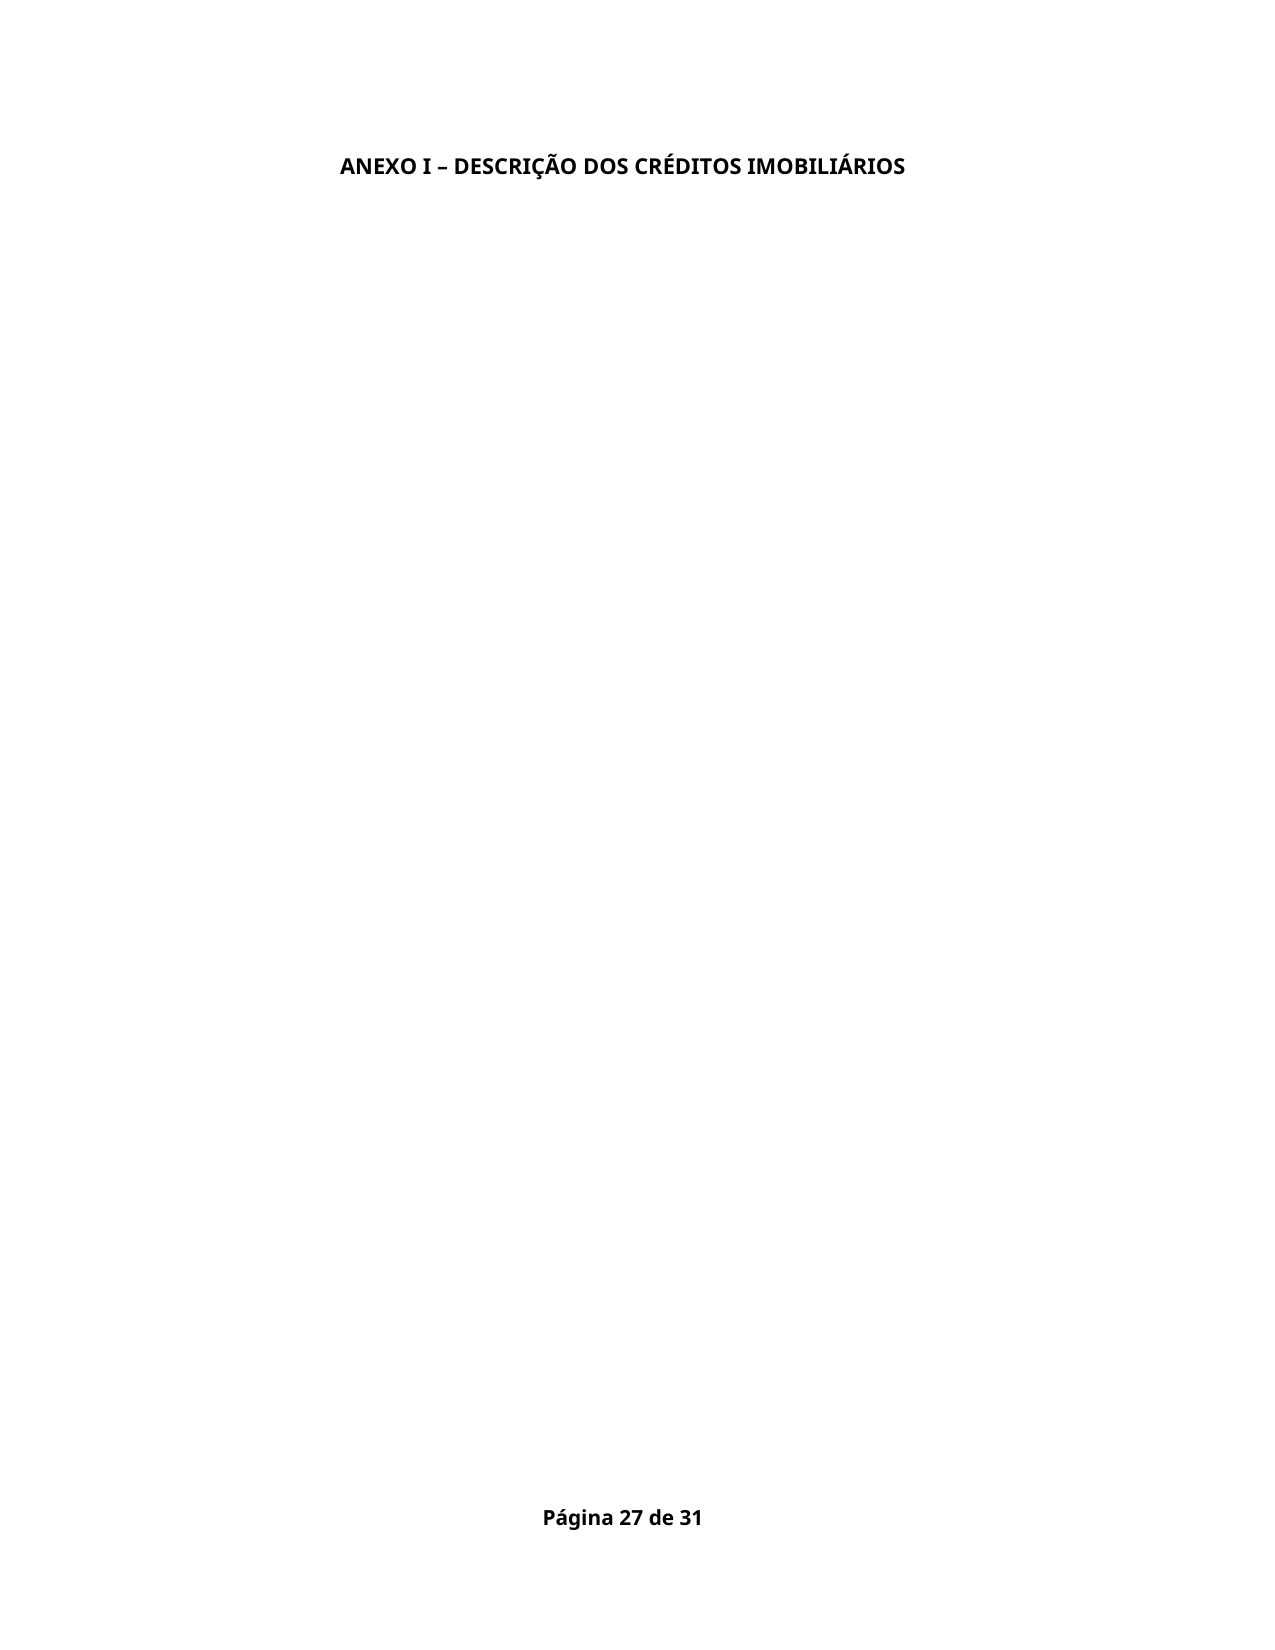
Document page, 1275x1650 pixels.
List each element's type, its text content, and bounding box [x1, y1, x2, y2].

text ANEXO I – DESCRIÇÃO DOS CRÉDITOS IMOBILIÁRIOS [148, 148, 1098, 181]
